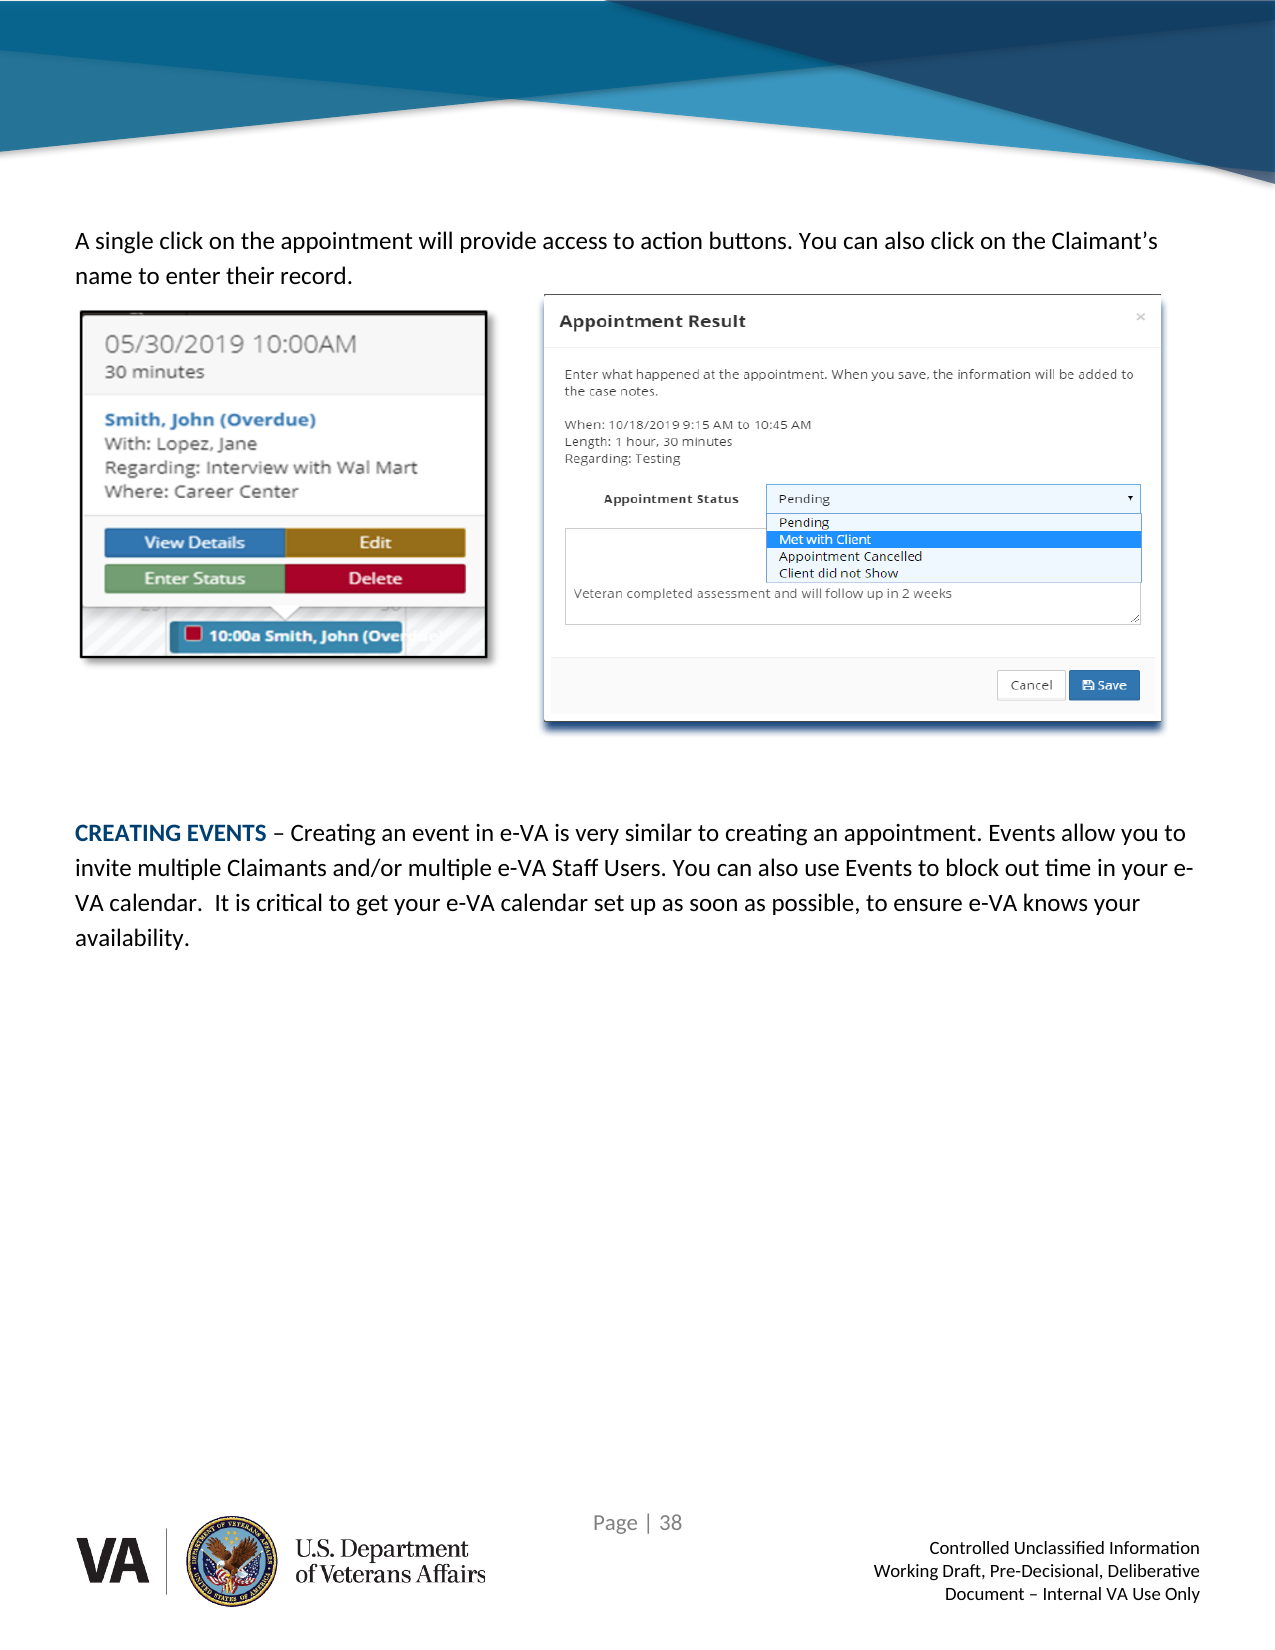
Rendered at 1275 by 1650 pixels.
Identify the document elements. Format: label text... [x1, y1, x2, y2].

picture [75, 306, 504, 673]
subtitle A single click on the appointment will provide access to action buttons. You can also click on the Claimant’s name to enter their record. [75, 225, 1200, 291]
subtitle CREATING EVENTS – Creating an event in e-VA is very similar to creating an appointment. Events allow you to invite multiple Claimants and/or multiple e-VA Staff Users. You can also use Events to block out time in your e-VA calendar. It is critical to get your e-VA calendar set up as soon as possible, to ensure e-VA knows your availability. [75, 817, 1200, 952]
picture [544, 294, 1161, 722]
picture [76, 1514, 485, 1608]
